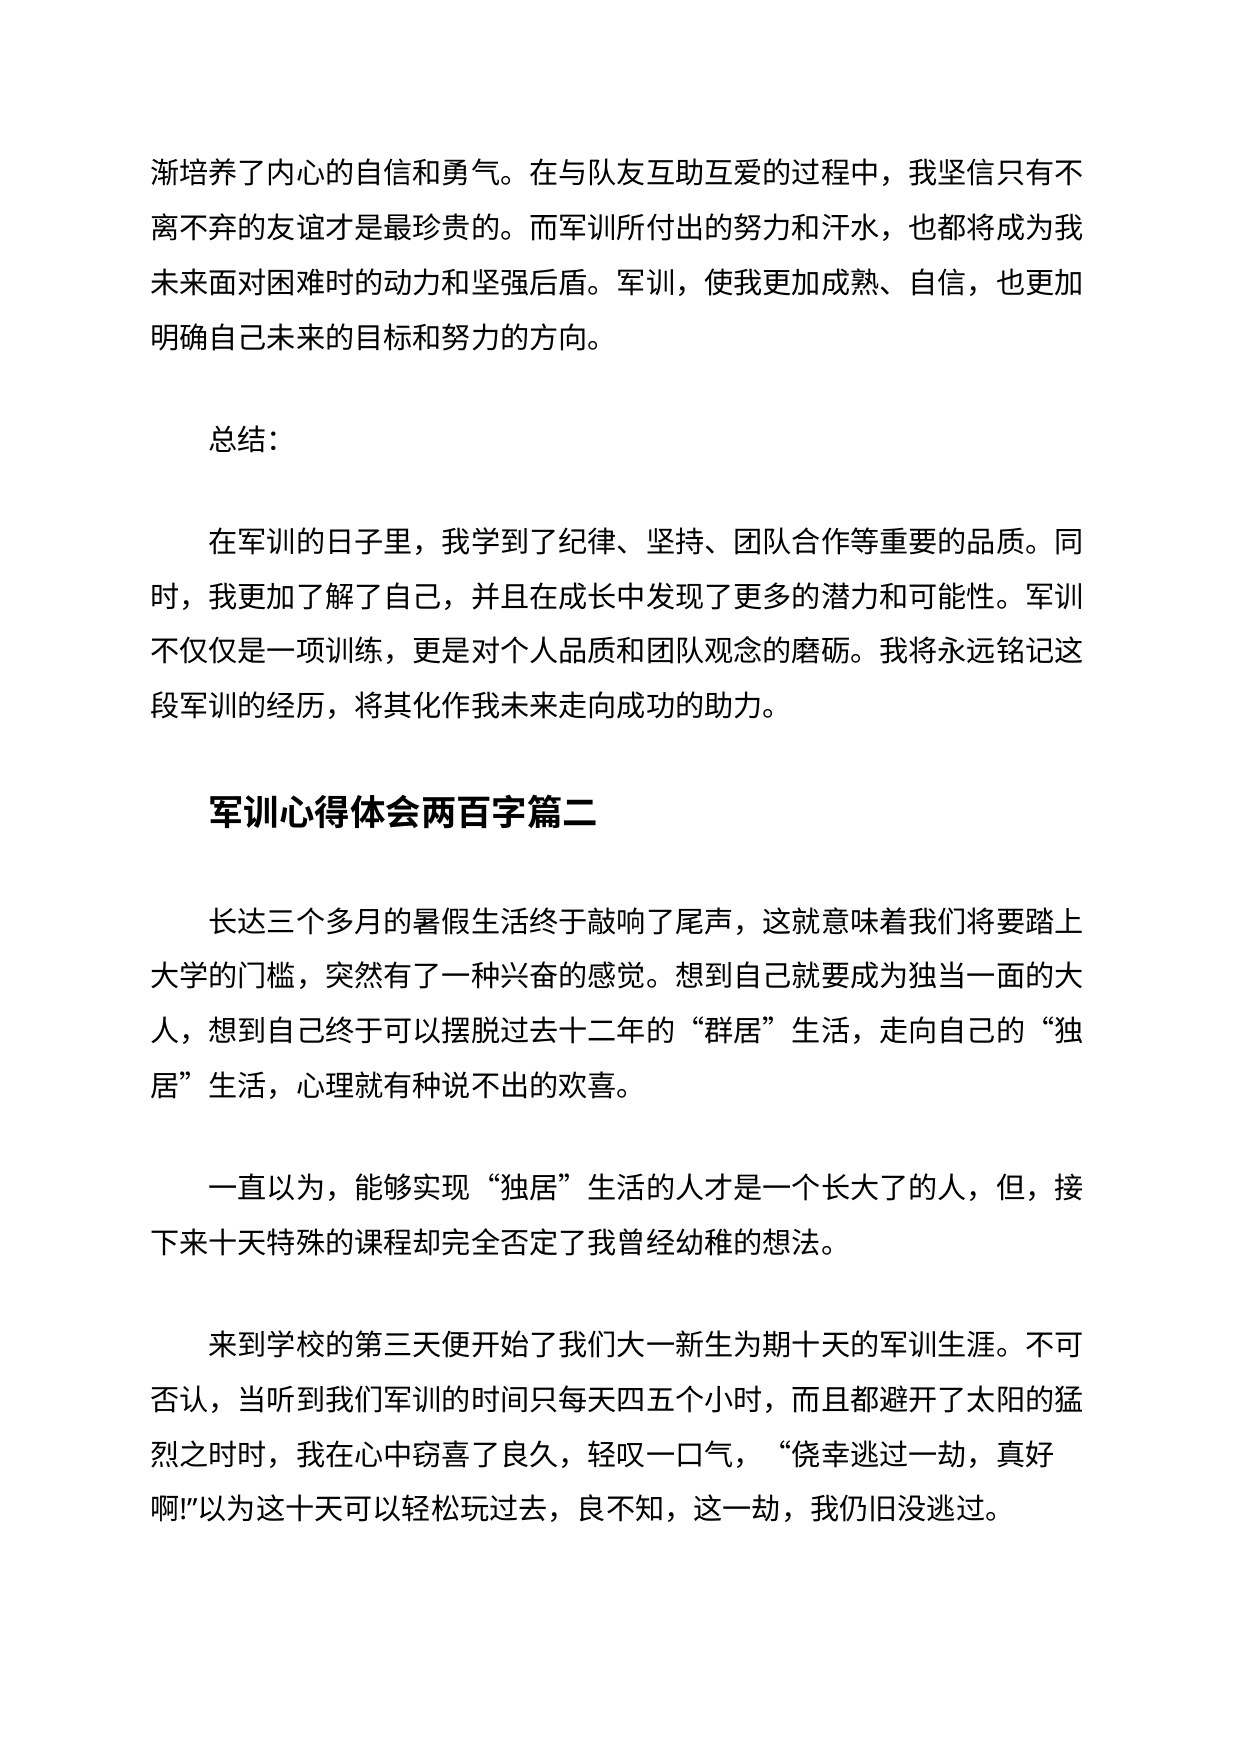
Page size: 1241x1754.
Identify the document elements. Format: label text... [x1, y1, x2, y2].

text 总结： [150, 416, 1090, 459]
text 一直以为，能够实现“独居”生活的人才是一个长大了的人，但，接下来十天特殊的课程却完全否定了我曾经幼稚的想法。 [150, 1164, 1090, 1262]
text 在军训的日子里，我学到了纪律、坚持、团队合作等重要的品质。同时，我更加了解了自己，并且在成长中发现了更多的潜力和可能性。军训不仅仅是一项训练，更是对个人品质和团队观念的磨砺。我将永远铭记这段军训的经历，将其化作我未来走向成功的助力。 [150, 518, 1090, 725]
text 来到学校的第三天便开始了我们大一新生为期十天的军训生涯。不可否认，当听到我们军训的时间只每天四五个小时，而且都避开了太阳的猛烈之时时，我在心中窃喜了良久，轻叹一口气，“侥幸逃过一劫，真好啊!”以为这十天可以轻松玩过去，良不知，这一劫，我仍旧没逃过。 [150, 1321, 1090, 1528]
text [150, 150, 1090, 357]
text 长达三个多月的暑假生活终于敲响了尾声，这就意味着我们将要踏上大学的门槛，突然有了一种兴奋的感觉。想到自己就要成为独当一面的大人，想到自己终于可以摆脱过去十二年的“群居”生活，走向自己的“独居”生活，心理就有种说不出的欢喜。 [150, 898, 1090, 1105]
text 军训心得体会两百字篇二 [150, 785, 1090, 836]
